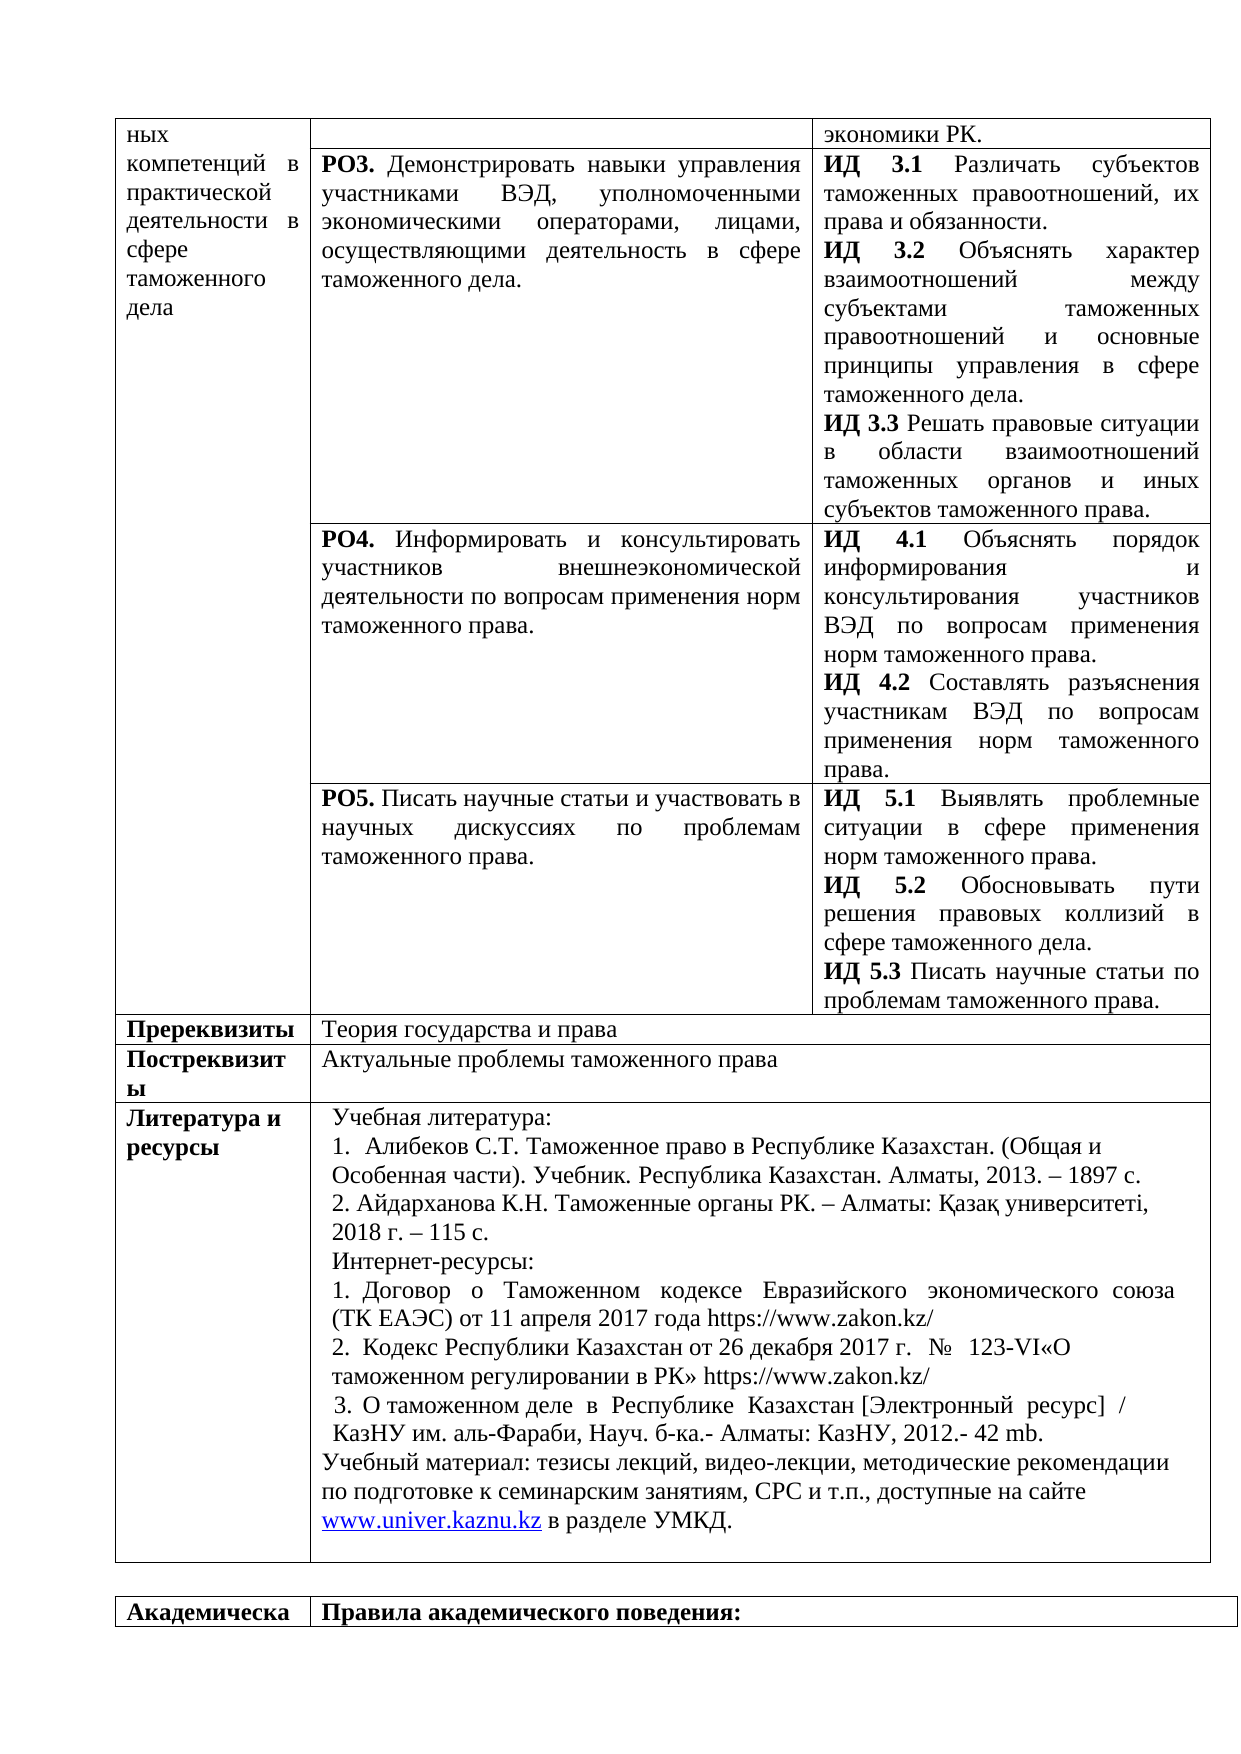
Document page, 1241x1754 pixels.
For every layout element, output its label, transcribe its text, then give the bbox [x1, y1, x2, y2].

table_cell Учебная литература: 1. Алибеков С.Т. Таможенное право в Республике Казахстан. (Общая и Особенная части). Учебник. Республика Казахстан. Алматы, 2013. – 1897 с. 2. Айдарханова К.Н. Таможенные органы РК. – Алматы: Қазақ университеті, 2018 г. – 115 с. Интернет-ресурсы: Договор о Таможенном кодексе Евразийского экономического союза (ТК ЕАЭС) от 11 апреля 2017 года https://www.zakon.kz/ Кодекс Республики Казахстан от 26 декабря 2017 г. № 123-VI«О таможенном регулировании в РК» https://www.zakon.kz/ О таможенном деле в Республике Казахстан [Электронный ресурс] / КазНУ им. аль-Фараби, Науч. б-ка.- Алматы: КазНУ, 2012.- 42 mb. Учебный материал: тезисы лекций, видео-лекции, методические рекомендации по подготовке к семинарским занятиям, СРС и т.п., доступные на сайте www.univer.kaznu.kz в разделе УМКД. [311, 1103, 1210, 1562]
table_cell ИД 5.1 Выявлять проблемные ситуации в сфере применения норм таможенного права. ИД 5.2 Обосновывать пути решения правовых коллизий в сфере таможенного дела. ИД 5.3 Писать научные статьи по проблемам таможенного права. [813, 784, 1210, 1013]
table_cell Теория государства и права [311, 1015, 1210, 1043]
table_cell РО3. Демонстрировать навыки управления участниками ВЭД, уполномоченными экономическими операторами, лицами, осуществляющими деятельность в сфере таможенного дела. [311, 149, 812, 523]
table_cell Актуальные проблемы таможенного права [311, 1045, 1210, 1102]
table_cell Постреквизиты [116, 1045, 310, 1102]
table_cell ИД 4.1 Объяснять порядок информирования и консультирования участников ВЭД по вопросам применения норм таможенного права. ИД 4.2 Составлять разъяснения участникам ВЭД по вопросам применения норм таможенного права. [813, 524, 1210, 782]
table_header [311, 1597, 1237, 1626]
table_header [116, 1597, 310, 1626]
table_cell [813, 119, 1210, 148]
table_cell РО5. Писать научные статьи и участвовать в научных дискуссиях по проблемам таможенного права. [311, 784, 812, 1013]
table_cell ИД 3.1 Различать субъектов таможенных правоотношений, их права и обязанности. ИД 3.2 Объяснять характер взаимоотношений между субъектами таможенных правоотношений и основные принципы управления в сфере таможенного дела. ИД 3.3 Решать правовые ситуации в области взаимоотношений таможенных органов и иных субъектов таможенного права. [813, 149, 1210, 523]
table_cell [311, 119, 812, 148]
table_cell Литература и ресурсы [116, 1103, 310, 1562]
table_cell Пререквизиты [116, 1015, 310, 1043]
table_cell РО4. Информировать и консультировать участников внешнеэкономической деятельности по вопросам применения норм таможенного права. [311, 524, 812, 782]
